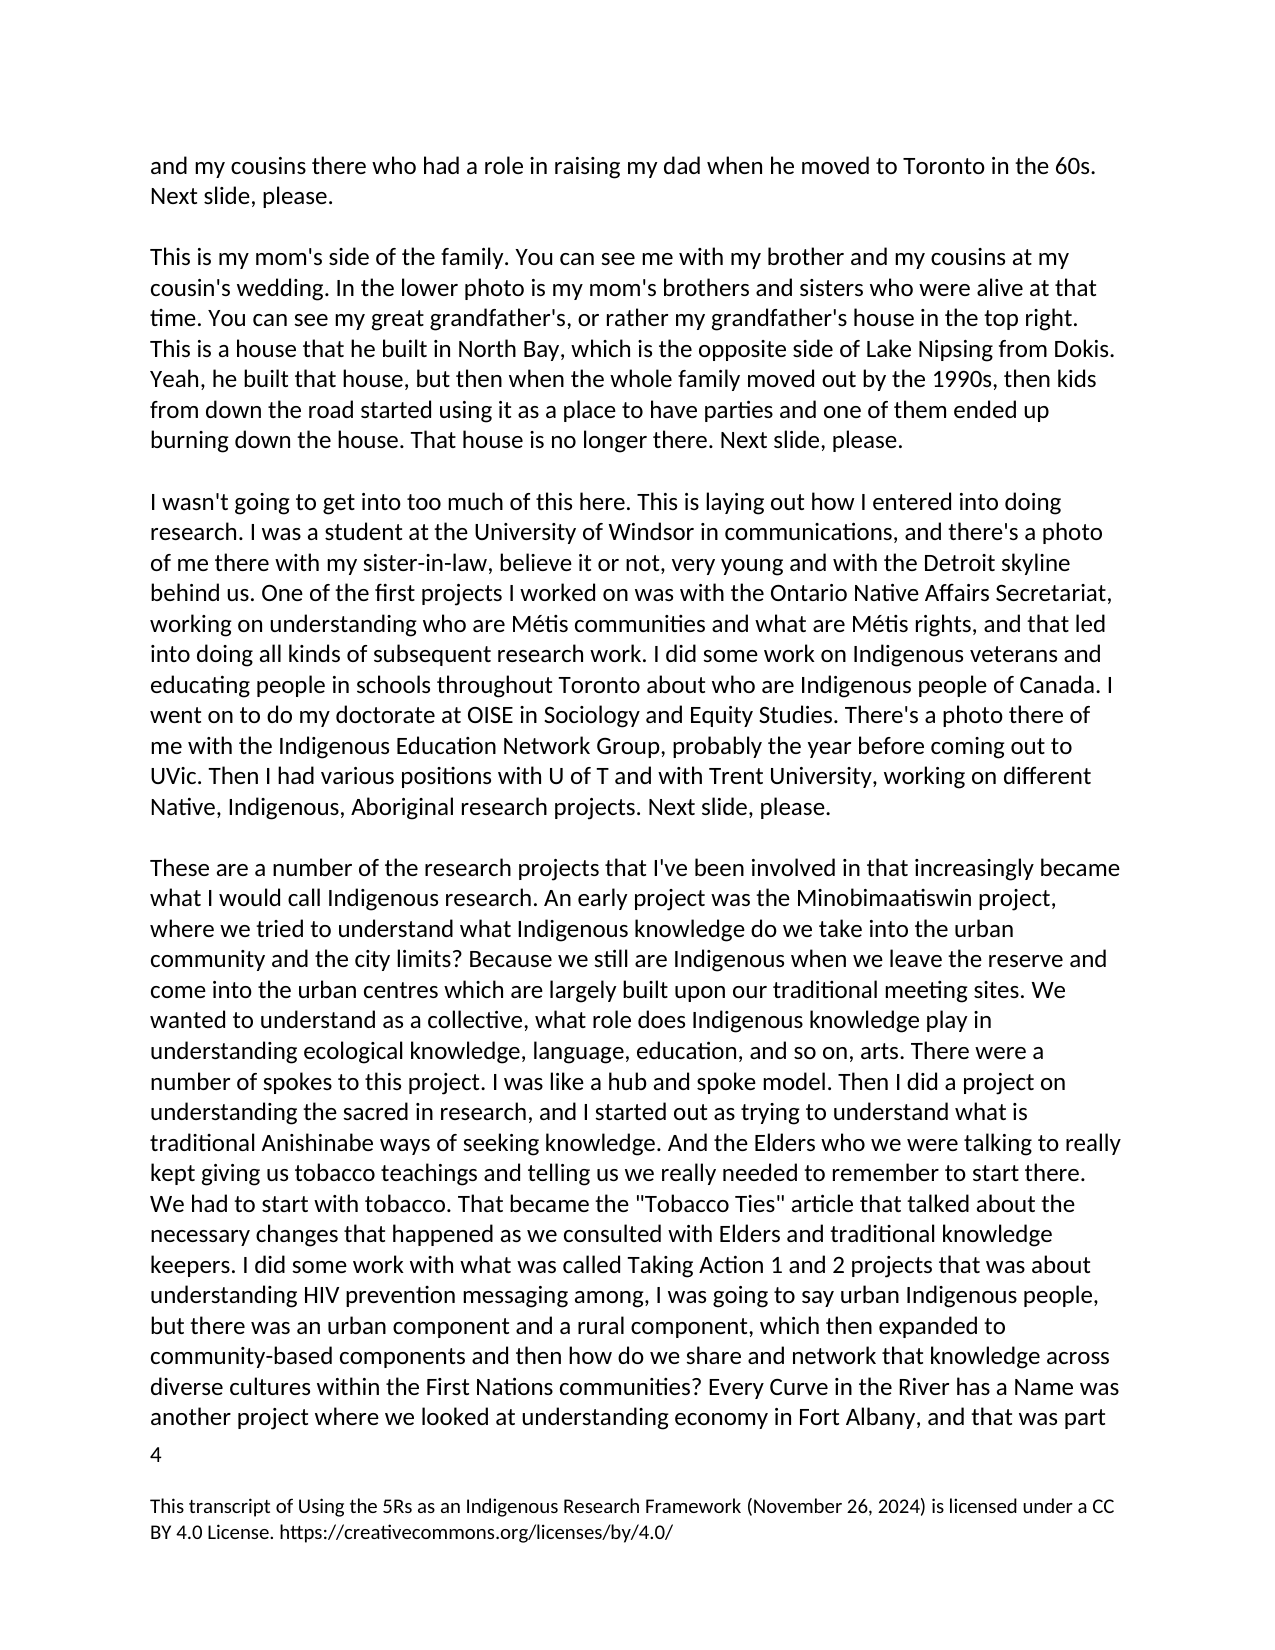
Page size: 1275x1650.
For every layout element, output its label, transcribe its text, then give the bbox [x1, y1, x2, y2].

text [150, 852, 1125, 1432]
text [150, 150, 1125, 211]
text I wasn't going to get into too much of this here. This is laying out how I entered into doing research. I was a student at the University of Windsor in communications, and there's a photo of me there with my sister-in-law, believe it or not, very young and with the Detroit skyline behind us. One of the first projects I worked on was with the Ontario Native Affairs Secretariat, working on understanding who are Métis communities and what are Métis rights, and that led into doing all kinds of subsequent research work. I did some work on Indigenous veterans and educating people in schools throughout Toronto about who are Indigenous people of Canada. I went on to do my doctorate at OISE in Sociology and Equity Studies. There's a photo there of me with the Indigenous Education Network Group, probably the year before coming out to UVic. Then I had various positions with U of T and with Trent University, working on different Native, Indigenous, Aboriginal research projects. Next slide, please. [150, 486, 1125, 821]
text This is my mom's side of the family. You can see me with my brother and my cousins at my cousin's wedding. In the lower photo is my mom's brothers and sisters who were alive at that time. You can see my great grandfather's, or rather my grandfather's house in the top right. This is a house that he built in North Bay, which is the opposite side of Lake Nipsing from Dokis. Yeah, he built that house, but then when the whole family moved out by the 1990s, then kids from down the road started using it as a place to have parties and one of them ended up burning down the house. That house is no longer there. Next slide, please. [150, 242, 1125, 455]
